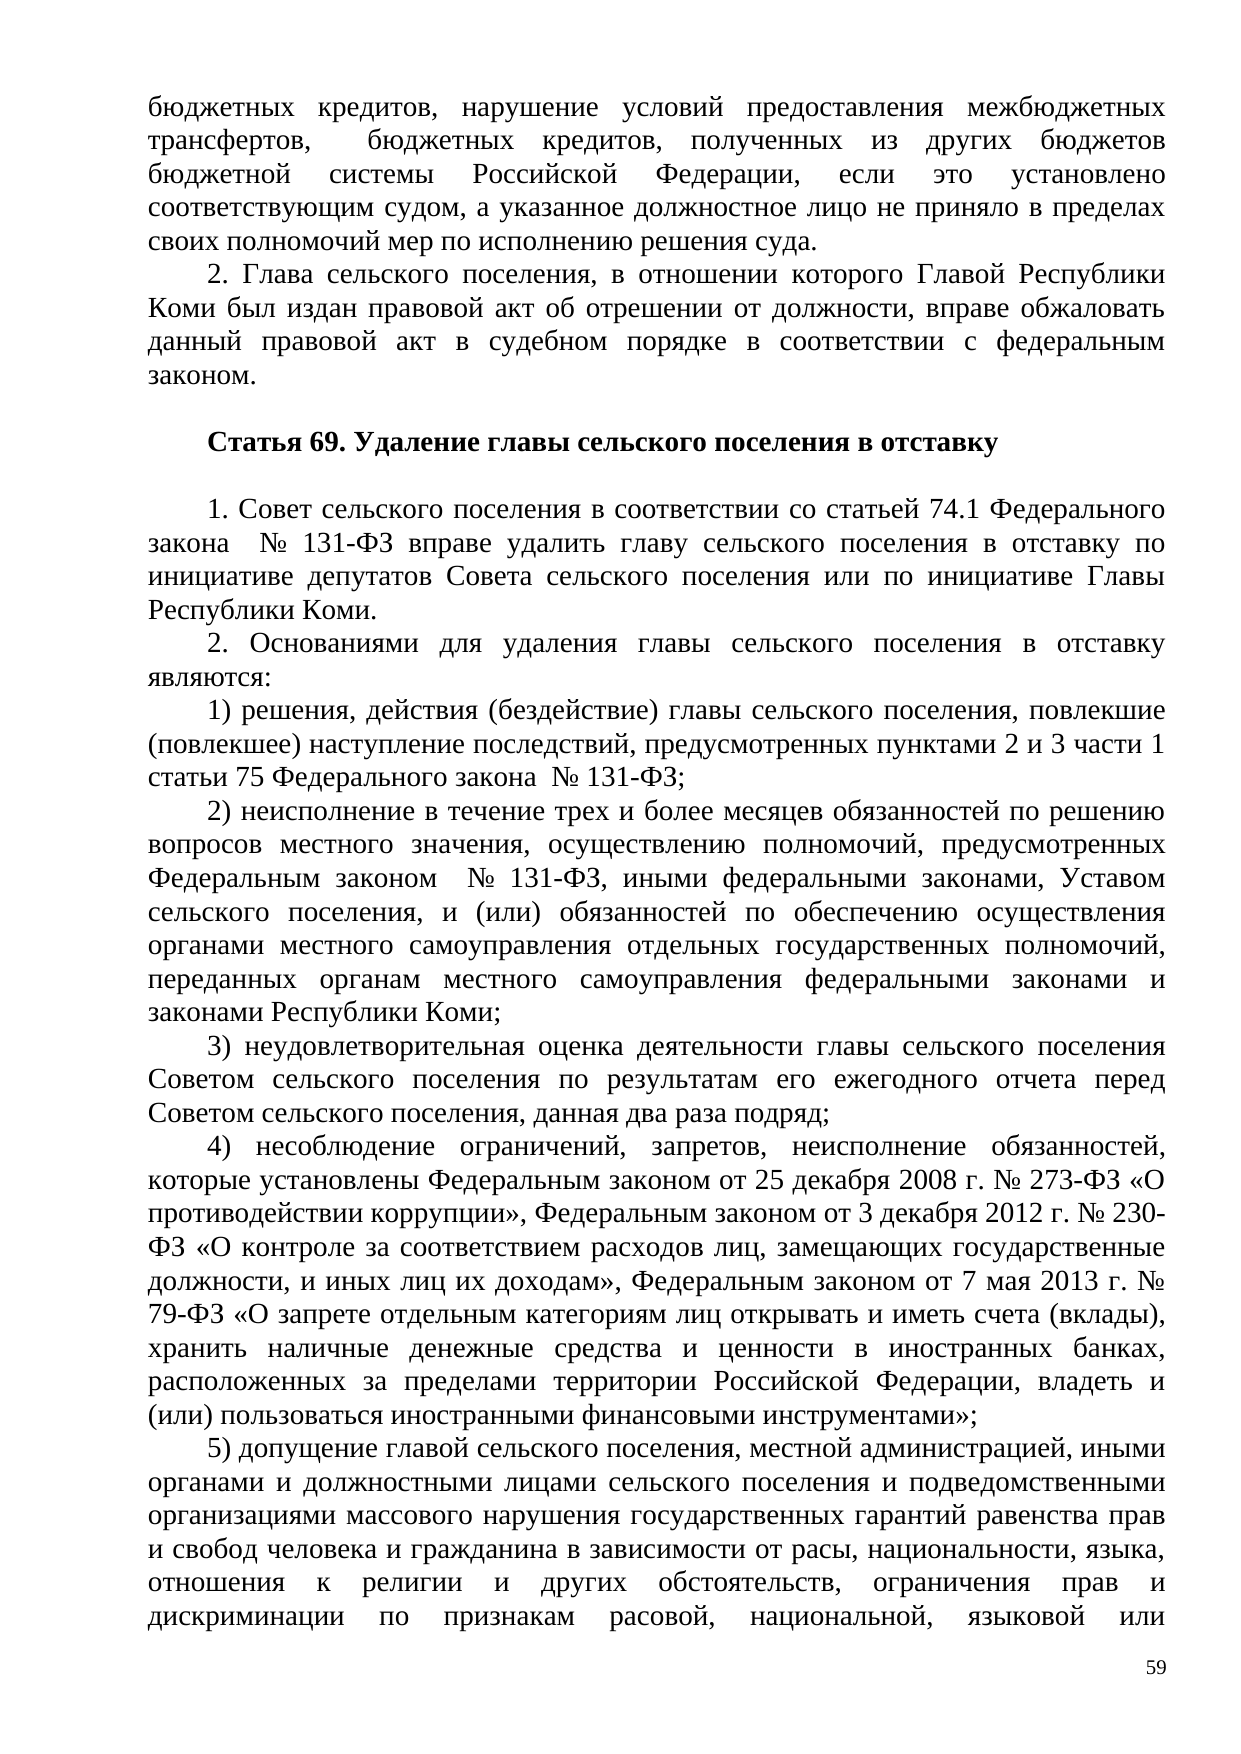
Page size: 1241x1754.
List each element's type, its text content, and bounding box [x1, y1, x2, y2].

text 1. Совет сельского поселения в соответствии со статьей 74.1 Федерального закона № 131-ФЗ вправе удалить главу сельского поселения в отставку по инициативе депутатов Совета сельского поселения или по инициативе Главы Республики Коми. [148, 491, 1166, 625]
text Статья 69. Удаление главы сельского поселения в отставку [148, 424, 1166, 458]
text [148, 1430, 1166, 1632]
text 2. Глава сельского поселения, в отношении которого Главой Республики Коми был издан правовой акт об отрешении от должности, вправе обжаловать данный правовой акт в судебном порядке в соответствии с федеральным законом. [148, 256, 1166, 391]
text 3) неудовлетворительная оценка деятельности главы сельского поселения Советом сельского поселения по результатам его ежегодного отчета перед Советом сельского поселения, данная два раза подряд; [148, 1028, 1166, 1128]
text 2) неисполнение в течение трех и более месяцев обязанностей по решению вопросов местного значения, осуществлению полномочий, предусмотренных Федеральным законом № 131-ФЗ, иными федеральными законами, Уставом сельского поселения, и (или) обязанностей по обеспечению осуществления органами местного самоуправления отдельных государственных полномочий, переданных органам местного самоуправления федеральными законами и законами Республики Коми; [148, 793, 1166, 1028]
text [148, 89, 1166, 256]
text 4) несоблюдение ограничений, запретов, неисполнение обязанностей, которые установлены Федеральным законом от 25 декабря 2008 г. № 273-ФЗ «О противодействии коррупции», Федеральным законом от 3 декабря 2012 г. № 230-ФЗ «О контроле за соответствием расходов лиц, замещающих государственные должности, и иных лиц их доходам», Федеральным законом от 7 мая 2013 г. № 79-ФЗ «О запрете отдельным категориям лиц открывать и иметь счета (вклады), хранить наличные денежные средства и ценности в иностранных банках, расположенных за пределами территории Российской Федерации, владеть и (или) пользоваться иностранными финансовыми инструментами»; [148, 1128, 1166, 1430]
text 1) решения, действия (бездействие) главы сельского поселения, повлекшие (повлекшее) наступление последствий, предусмотренных пунктами 2 и 3 части 1 статьи 75 Федерального закона № 131-ФЗ; [148, 692, 1166, 793]
text 2. Основаниями для удаления главы сельского поселения в отставку являются: [148, 625, 1166, 692]
